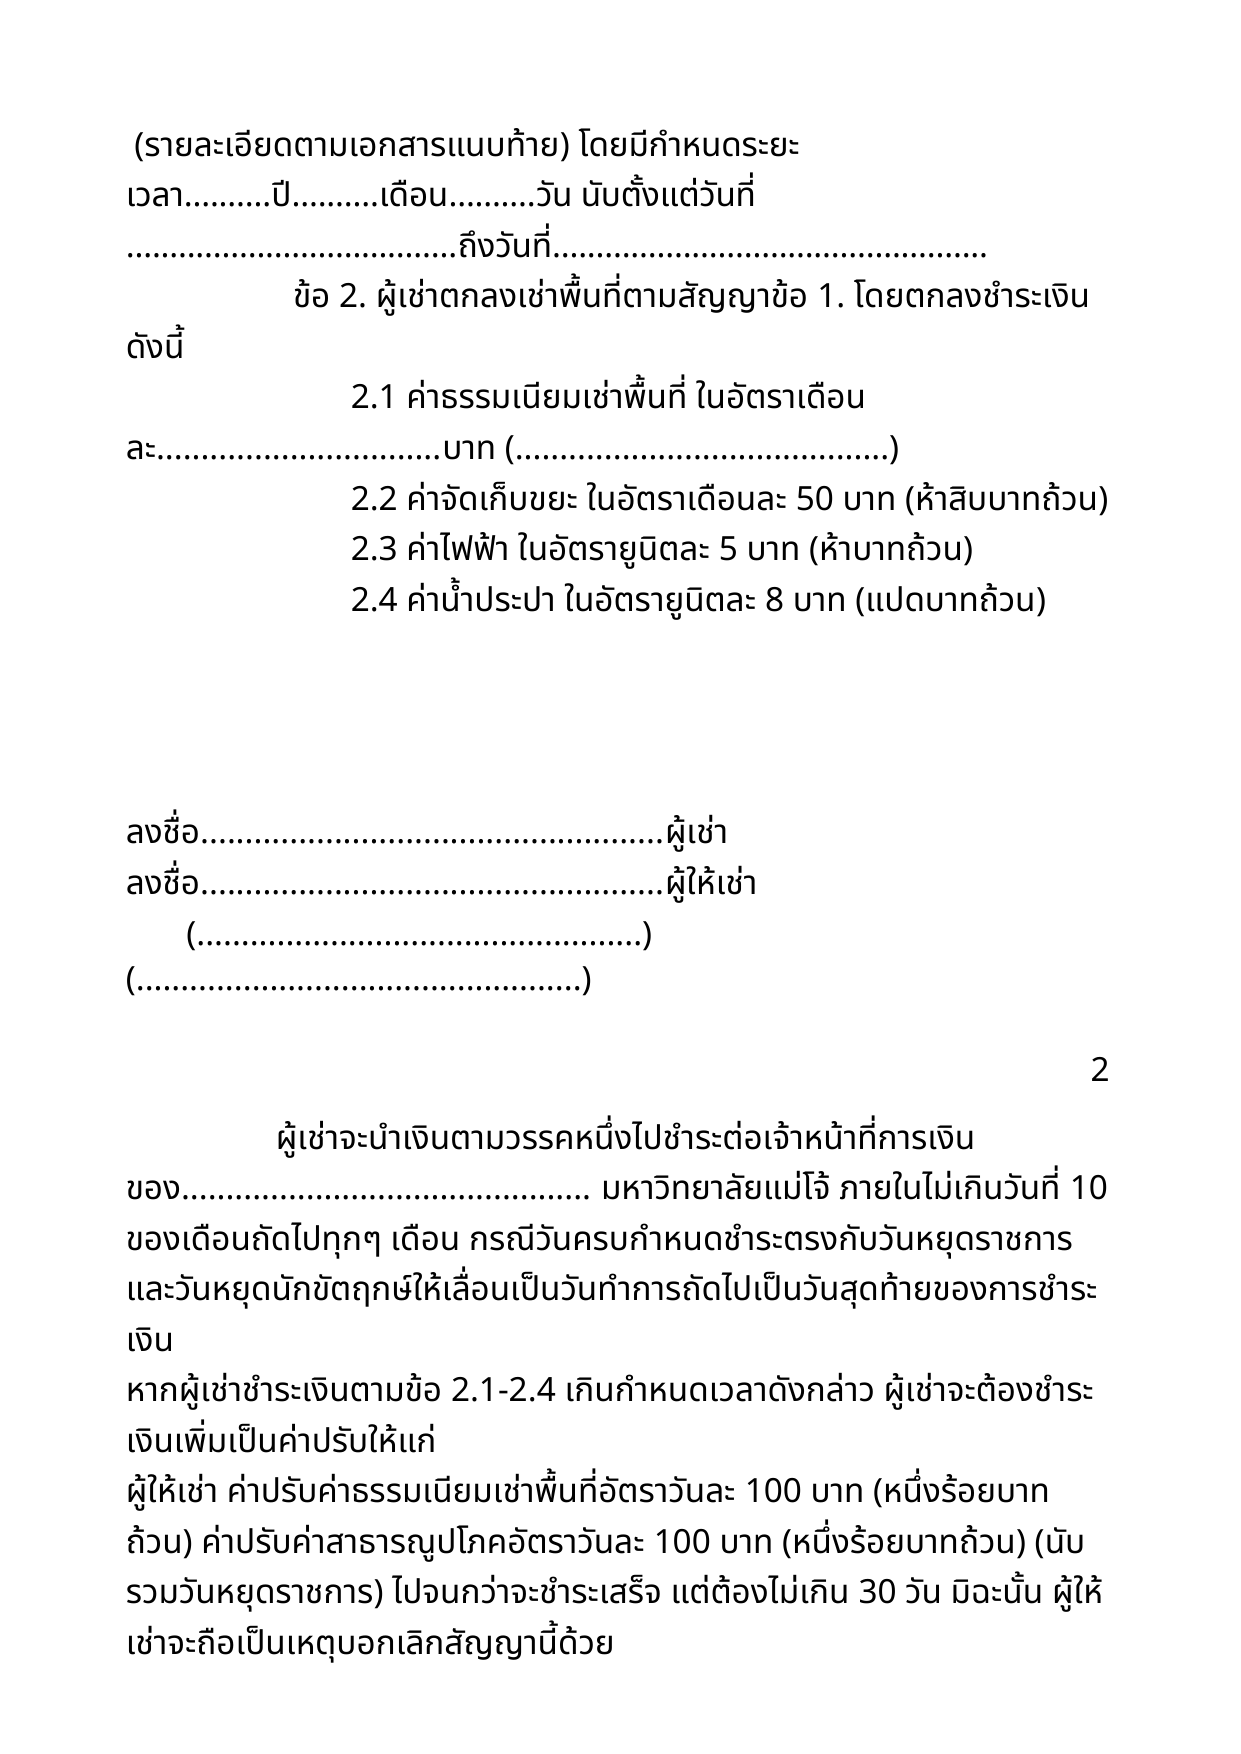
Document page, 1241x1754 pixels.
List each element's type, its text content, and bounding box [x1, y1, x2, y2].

text 2.4 ค่าน้ำประปา ในอัตรายูนิตละ 8 บาท (แปดบาทถ้วน) [126, 576, 1109, 626]
text ผู้เช่าจะนำเงินตามวรรคหนึ่งไปชำระต่อเจ้าหน้าที่การเงินของ.............................................. มหาวิทยาลัยแม่โจ้ ภายในไม่เกินวันที่ 10 ของเดือนถัดไปทุกๆ เดือน กรณีวันครบกำหนดชำระตรงกับวันหยุดราชการและวันหยุดนักขัตฤกษ์ให้เลื่อนเป็นวันทำการถัดไปเป็นวันสุดท้ายของการชำระเงิน หากผู้เช่าชำระเงินตามข้อ 2.1-2.4 เกินกำหนดเวลาดังกล่าว ผู้เช่าจะต้องชำระเงินเพิ่มเป็นค่าปรับให้แก่ ผู้ให้เช่า ค่าปรับค่าธรรมเนียมเช่าพื้นที่อัตราวันละ 100 บาท (หนึ่งร้อยบาทถ้วน) ค่าปรับค่าสาธารณูปโภคอัตราวันละ 100 บาท (หนึ่งร้อยบาทถ้วน) (นับรวมวันหยุดราชการ) ไปจนกว่าจะชำระเสร็จ แต่ต้องไม่เกิน 30 วัน มิฉะนั้น ผู้ให้เช่าจะถือเป็นเหตุบอกเลิกสัญญานี้ด้วย [126, 1114, 1109, 1669]
text ข้อ 2. ผู้เช่าตกลงเช่าพื้นที่ตามสัญญาข้อ 1. โดยตกลงชำระเงินดังนี้ [126, 272, 1109, 373]
text ลงชื่อ....................................................ผู้เช่า ลงชื่อ....................................................ผู้ให้เช่า [126, 808, 1109, 909]
text 2.2 ค่าจัดเก็บขยะ ในอัตราเดือนละ 50 บาท (ห้าสิบบาทถ้วน) [126, 474, 1109, 525]
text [126, 120, 1109, 272]
text 2 [126, 1046, 1109, 1091]
text 2.3 ค่าไฟฟ้า ในอัตรายูนิตละ 5 บาท (ห้าบาทถ้วน) [126, 525, 1109, 576]
text 2.1 ค่าธรรมเนียมเช่าพื้นที่ ในอัตราเดือนละ................................บาท (..........................................) [126, 373, 1109, 474]
text (..................................................) (..................................................) [126, 909, 1109, 1000]
